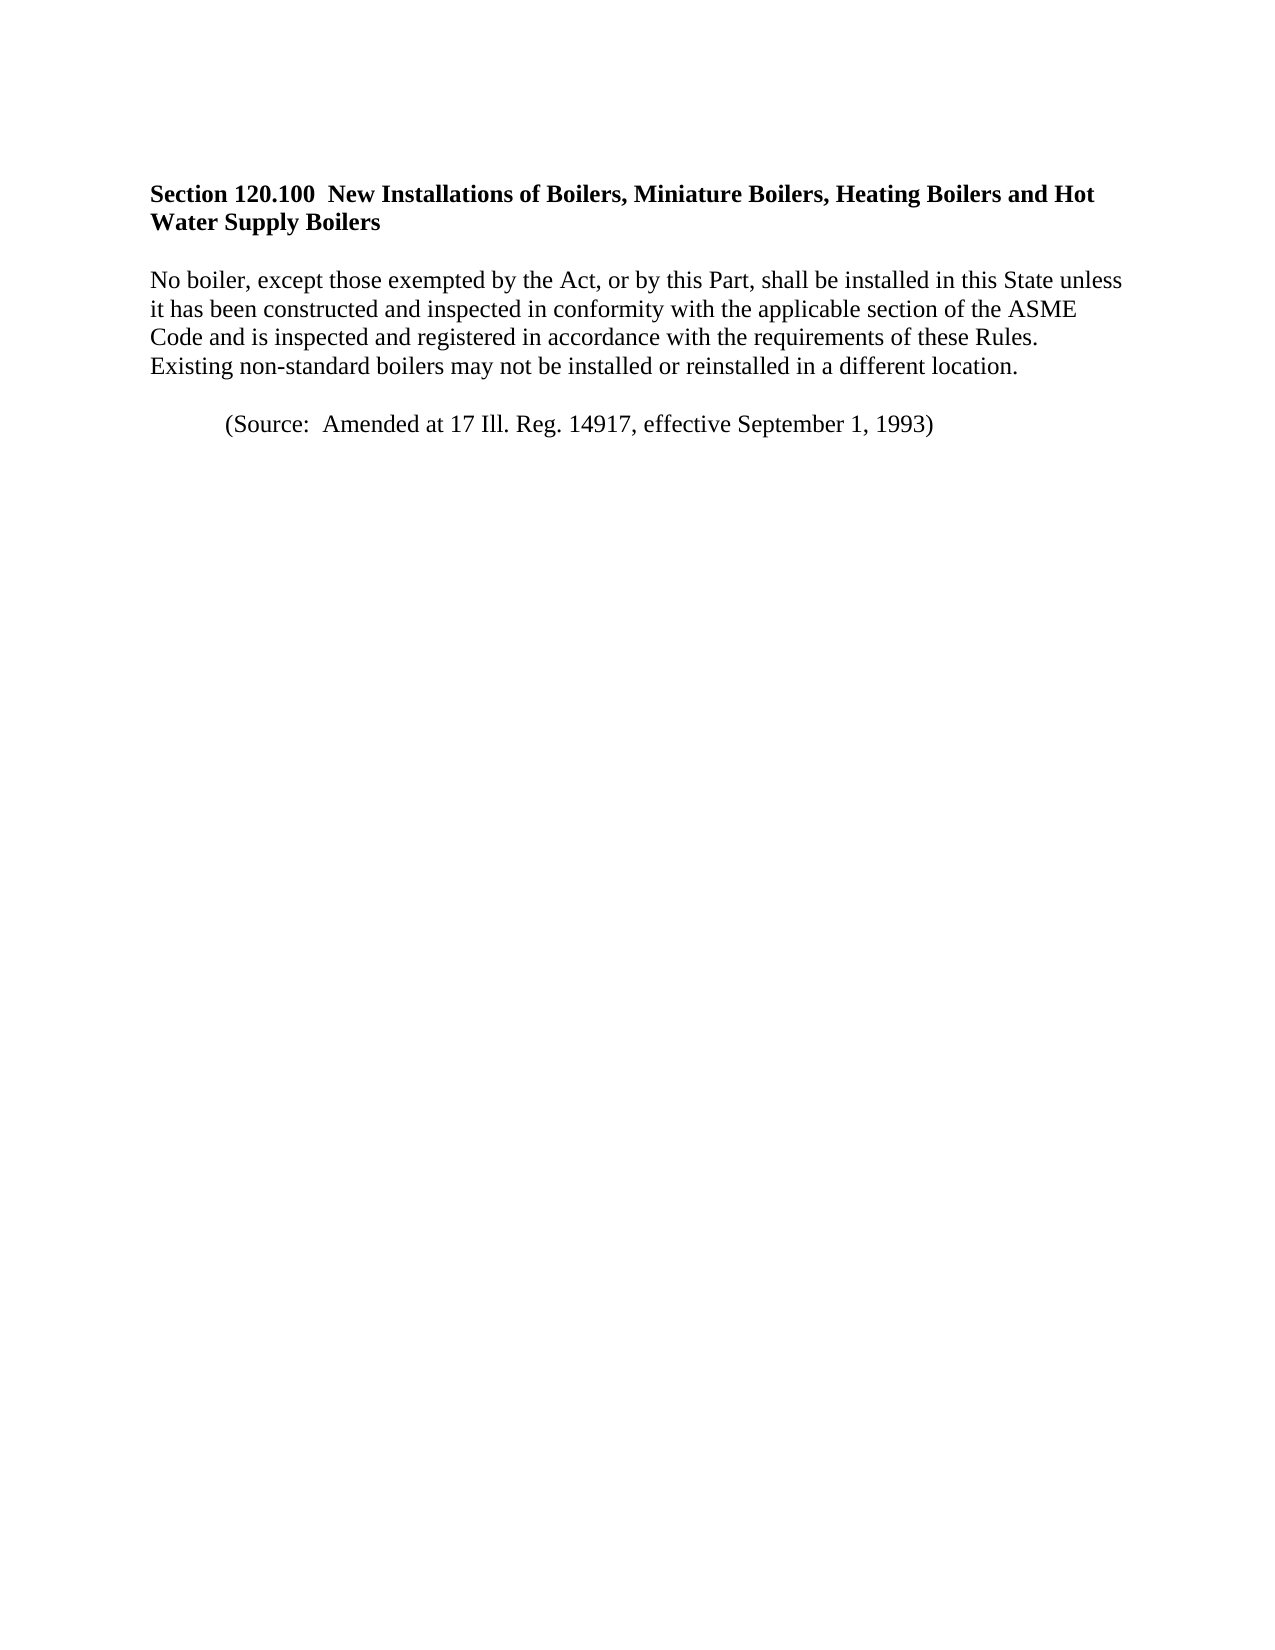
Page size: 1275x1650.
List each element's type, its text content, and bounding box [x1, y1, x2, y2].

text No boiler, except those exempted by the Act, or by this Part, shall be installed in this State unless it has been constructed and inspected in conformity with the applicable section of the ASME Code and is inspected and registered in accordance with the requirements of these Rules. Existing non-standard boilers may not be installed or reinstalled in a different location. [150, 265, 1125, 380]
text (Source: Amended at 17 Ill. Reg. 14917, effective September 1, 1993) [225, 409, 1125, 437]
text Section 120.100 New Installations of Boilers, Miniature Boilers, Heating Boilers and Hot Water Supply Boilers [150, 179, 1125, 236]
